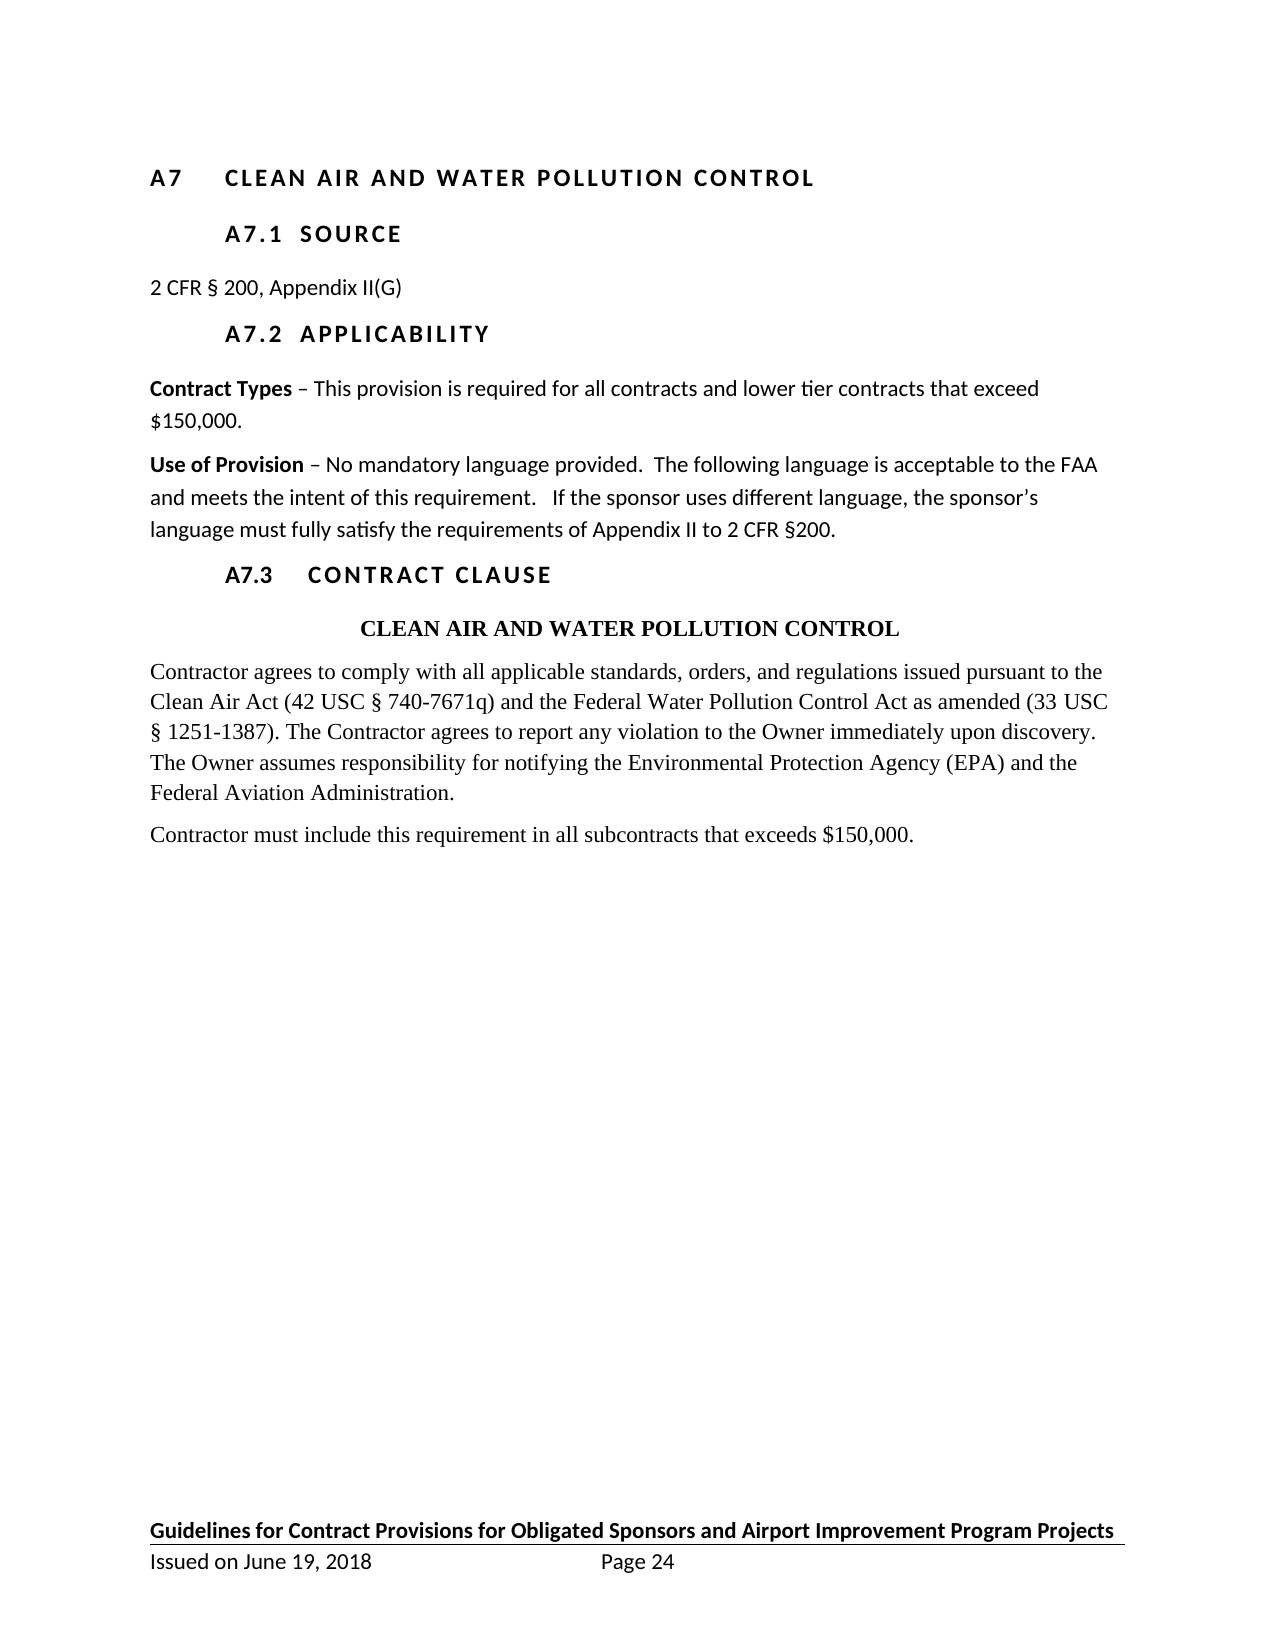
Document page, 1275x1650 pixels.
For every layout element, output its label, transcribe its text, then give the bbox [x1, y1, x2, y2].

text CONTRACT CLAUSE [225, 560, 1125, 590]
text CLEAN AIR AND WATER POLLUTION CONTROL [150, 162, 1125, 193]
text Contract Types – This provision is required for all contracts and lower tier contracts that exceed $150,000. [150, 374, 1125, 434]
text 2 CFR § 200, Appendix II(G) [150, 273, 1125, 302]
title CLEAN AIR AND WATER POLLUTION CONTROL [150, 615, 1110, 642]
text APPLICABILITY [225, 318, 1125, 349]
text Use of Provision – No mandatory language provided. The following language is acceptable to the FAA and meets the intent of this requirement. If the sponsor uses different language, the sponsor’s language must fully satisfy the requirements of Appendix II to 2 CFR §200. [150, 451, 1125, 543]
text Contractor must include this requirement in all subcontracts that exceeds $150,000. [150, 821, 1110, 848]
text SOURCE [225, 218, 1125, 248]
text Contractor agrees to comply with all applicable standards, orders, and regulations issued pursuant to the Clean Air Act (42 USC § 740-7671q) and the Federal Water Pollution Control Act as amended (33 USC § 1251-1387). The Contractor agrees to report any violation to the Owner immediately upon discovery. The Owner assumes responsibility for notifying the Environmental Protection Agency (EPA) and the Federal Aviation Administration. [150, 658, 1110, 805]
